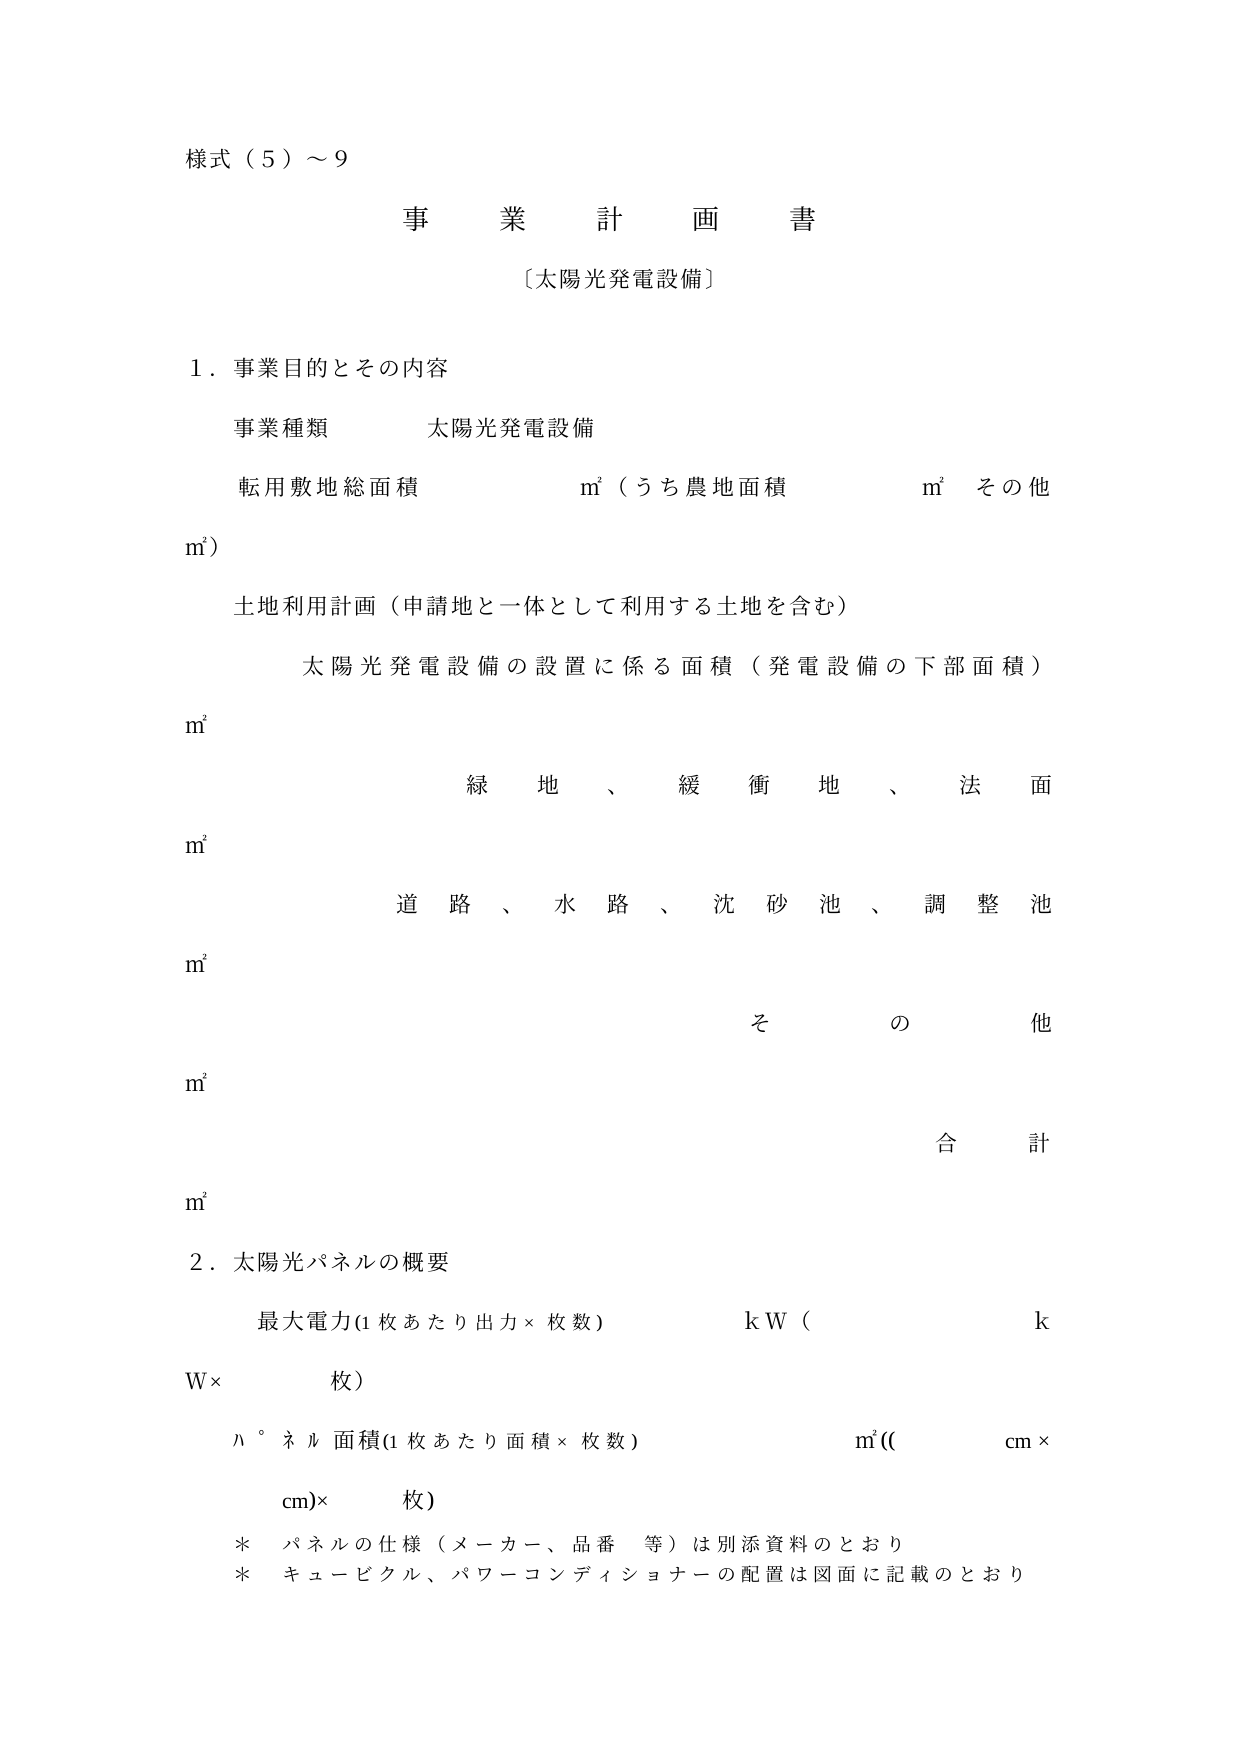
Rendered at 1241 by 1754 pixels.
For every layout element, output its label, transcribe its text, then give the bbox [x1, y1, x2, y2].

text 最大電力(1枚あたり出力×枚数) ｋＷ（ ｋＷ× 枚） [185, 1290, 1055, 1409]
text 事 業 計 画 書 [185, 188, 1055, 248]
text ２．太陽光パネルの概要 [185, 1231, 1055, 1290]
text 様式（５）～９ [185, 128, 1055, 188]
text １．事業目的とその内容 [185, 337, 1055, 397]
text 土地利用計画（申請地と一体として利用する土地を含む） [185, 575, 1055, 635]
text 合 計 ㎡ [185, 1112, 1055, 1231]
text その他 ㎡ [185, 992, 1055, 1112]
text 道路、水路、沈砂池、調整池 ㎡ [185, 873, 1055, 992]
text 転用敷地総面積 ㎡（うち農地面積 ㎡ その他 ㎡） [185, 456, 1055, 575]
text 事業種類 太陽光発電設備 [185, 397, 1055, 456]
text ＊ パネルの仕様（メーカー、品番 等）は別添資料のとおり [185, 1529, 1055, 1558]
text 緑地、緩衝地、法面 ㎡ [185, 754, 1055, 873]
text 〔太陽光発電設備〕 [185, 248, 1055, 307]
text ﾊﾟﾈﾙ面積(1枚あたり面積×枚数) ㎡(( cm × cm)× 枚) [229, 1409, 1055, 1529]
text 太陽光発電設備の設置に係る面積（発電設備の下部面積） ㎡ [185, 635, 1055, 754]
text ＊ キュービクル、パワーコンディショナーの配置は図面に記載のとおり [185, 1558, 1055, 1588]
